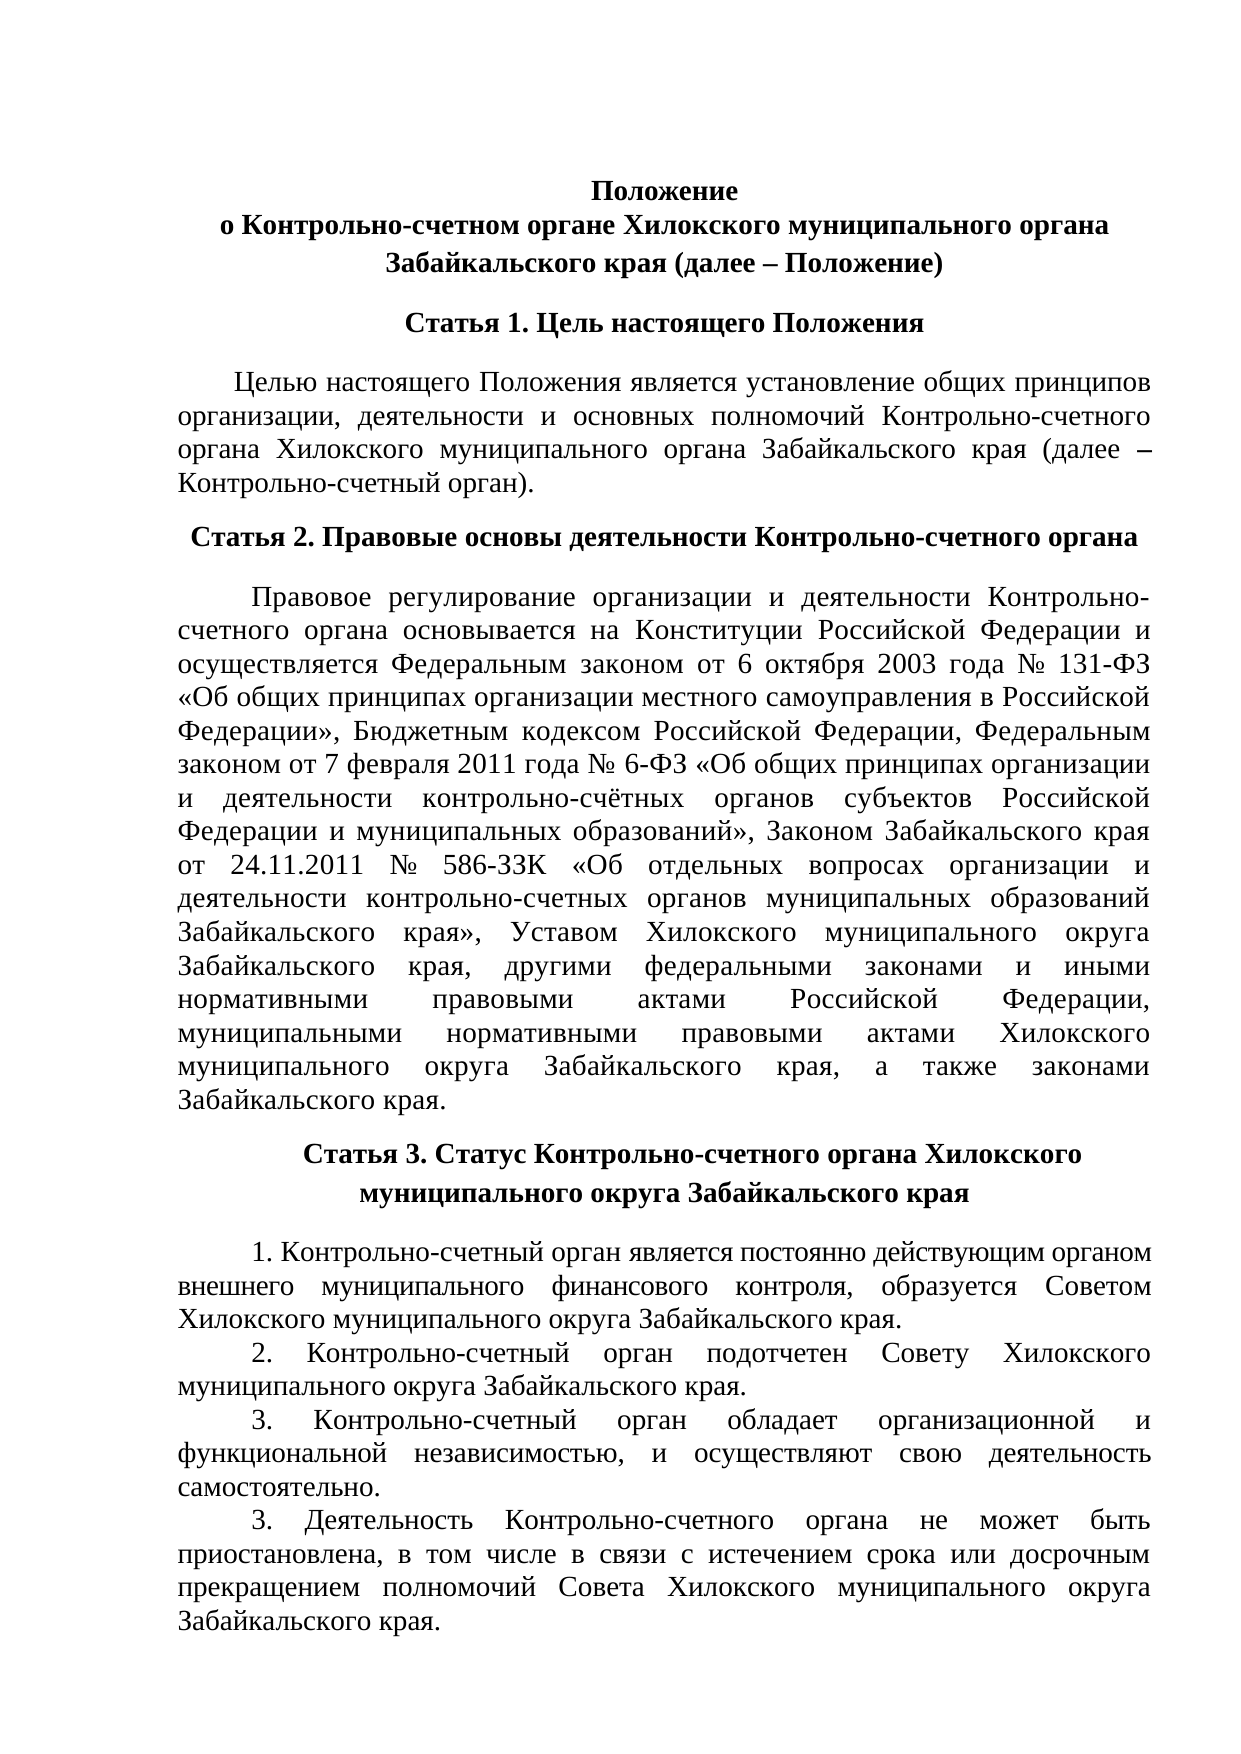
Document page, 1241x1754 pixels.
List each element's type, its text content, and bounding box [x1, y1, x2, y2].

text 3. Контрольно-счетный орган обладает организационной и функциональной независимостью, и осуществляют свою деятельность самостоятельно. [177, 1402, 1152, 1502]
text Целью настоящего Положения является установление общих принципов организации, деятельности и основных полномочий Контрольно-счетного органа Хилокского муниципального органа Забайкальского края (далее – Контрольно-счетный орган). [177, 364, 1152, 498]
text 1. Контрольно-счетный орган является постоянно действующим органом внешнего муниципального финансового контроля, образуется Советом Хилокского муниципального округа Забайкальского края. [177, 1234, 1152, 1335]
text 2. Контрольно-счетный орган подотчетен Совету Хилокского муниципального округа Забайкальского края. [177, 1335, 1152, 1402]
text о Контрольно-счетном органе Хилокского муниципального органа Забайкальского края (далее – Положение) [177, 207, 1152, 279]
text Правовое регулирование организации и деятельности Контрольно-счетного органа основывается на Конституции Российской Федерации и осуществляется Федеральным законом от 6 октября 2003 года № 131-ФЗ «Об общих принципах организации местного самоуправления в Российской Федерации», Бюджетным кодексом Российской Федерации, Федеральным законом от 7 февраля 2011 года № 6-ФЗ «Об общих принципах организации и деятельности контрольно-счётных органов субъектов Российской Федерации и муниципальных образований», Законом Забайкальского края от 24.11.2011 № 586-ЗЗК «Об отдельных вопросах организации и деятельности контрольно-счетных органов муниципальных образований Забайкальского края», Уставом Хилокского муниципального округа Забайкальского края, другими федеральными законами и иными нормативными правовыми актами Российской Федерации, муниципальными нормативными правовыми актами Хилокского муниципального округа Забайкальского края, а также законами Забайкальского края. [177, 579, 1152, 1115]
text 3. Деятельность Контрольно-счетного органа не может быть приостановлена, в том числе в связи с истечением срока или досрочным прекращением полномочий Совета Хилокского муниципального округа Забайкальского края. [177, 1502, 1152, 1637]
text Статья 1. Цель настоящего Положения [177, 305, 1152, 338]
text Статья 3. Статус Контрольно-счетного органа Хилокского муниципального округа Забайкальского края [177, 1136, 1152, 1208]
text Статья 2. Правовые основы деятельности Контрольно-счетного органа [177, 519, 1152, 553]
subtitle Положение [177, 173, 1152, 207]
